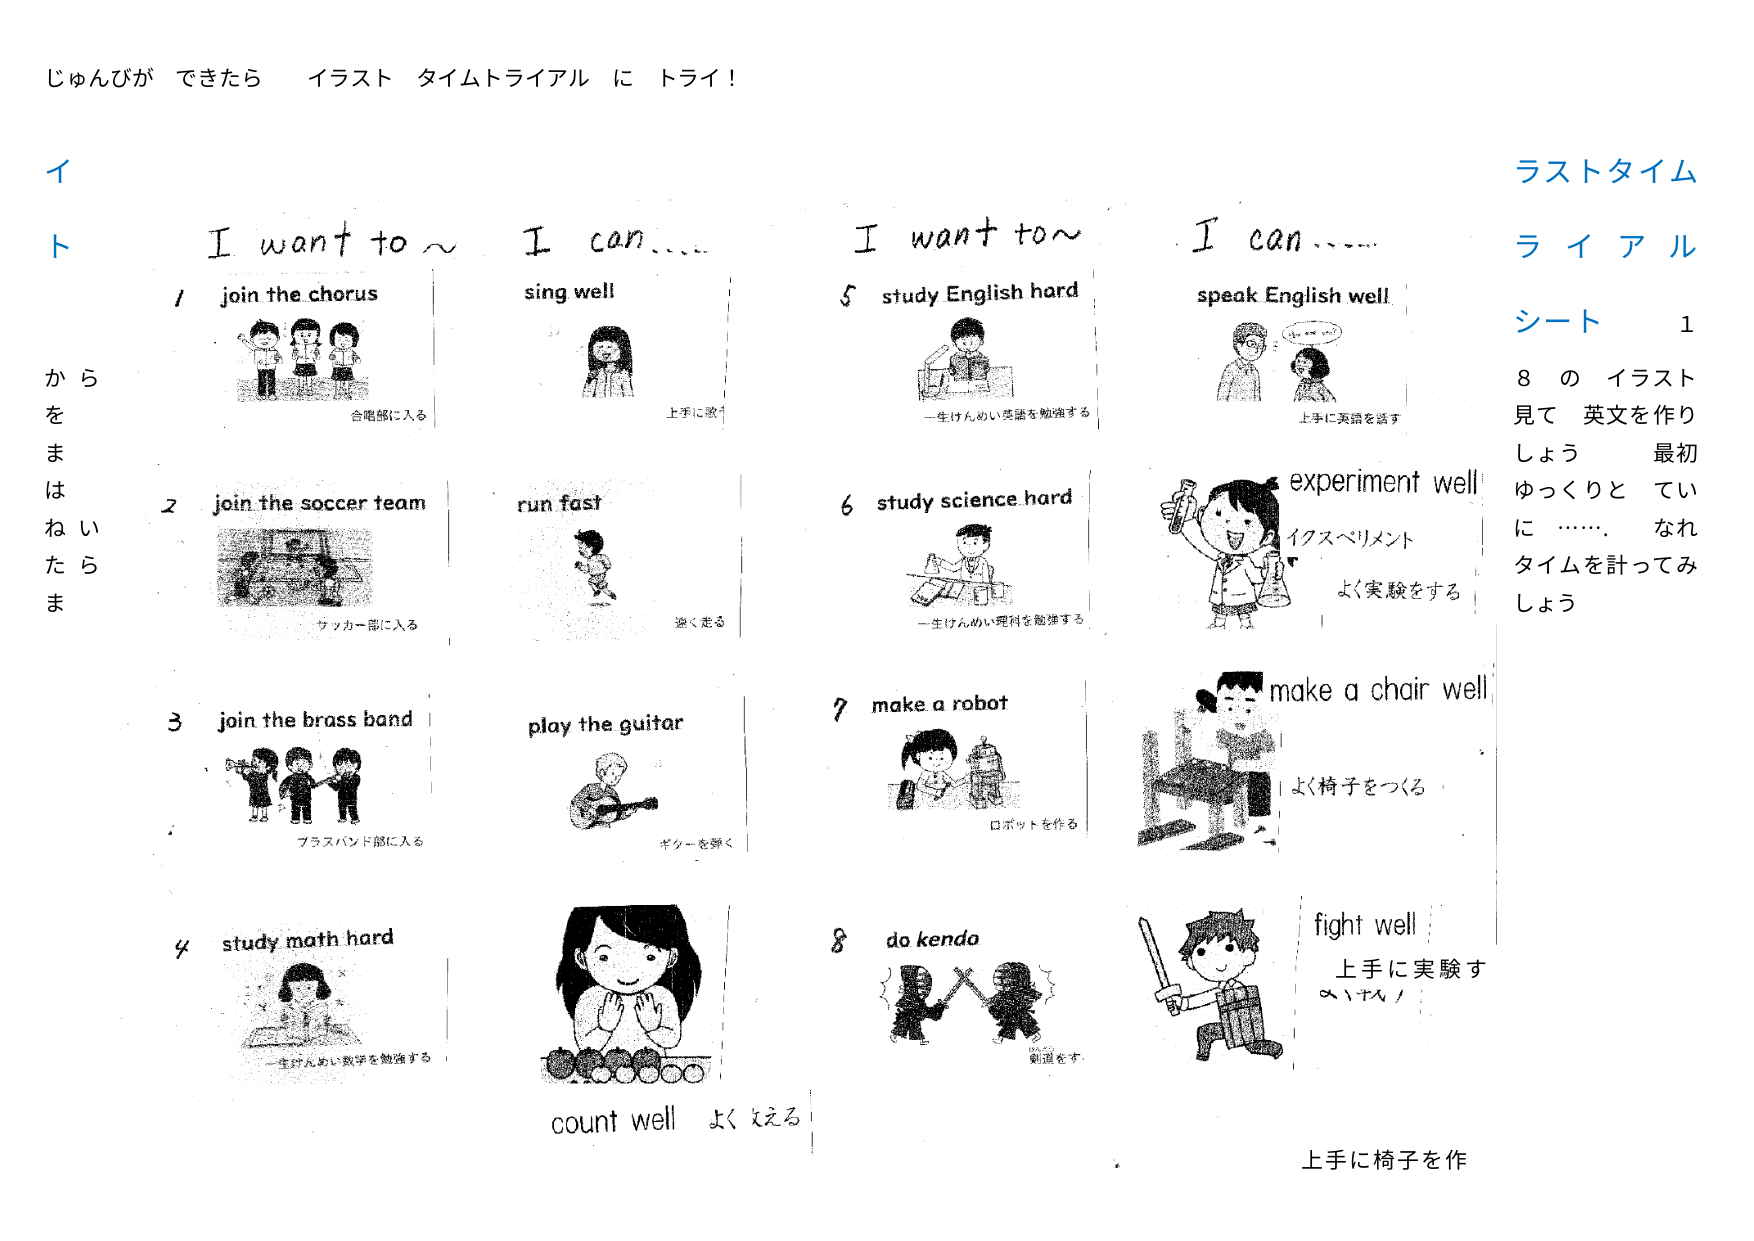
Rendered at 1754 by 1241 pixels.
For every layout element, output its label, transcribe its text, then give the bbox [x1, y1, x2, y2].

text じゅんびが できたら イラスト タイムトライアル に トライ！ [44, 58, 1698, 95]
picture [120, 201, 1496, 1170]
text イラストタイムトライアル シート １ から ８ の イラストを 見て 英文を作りましょう 最初は ゆっくりと ていねいに ……. なれたら タイムを計ってみましょう [44, 133, 1698, 620]
